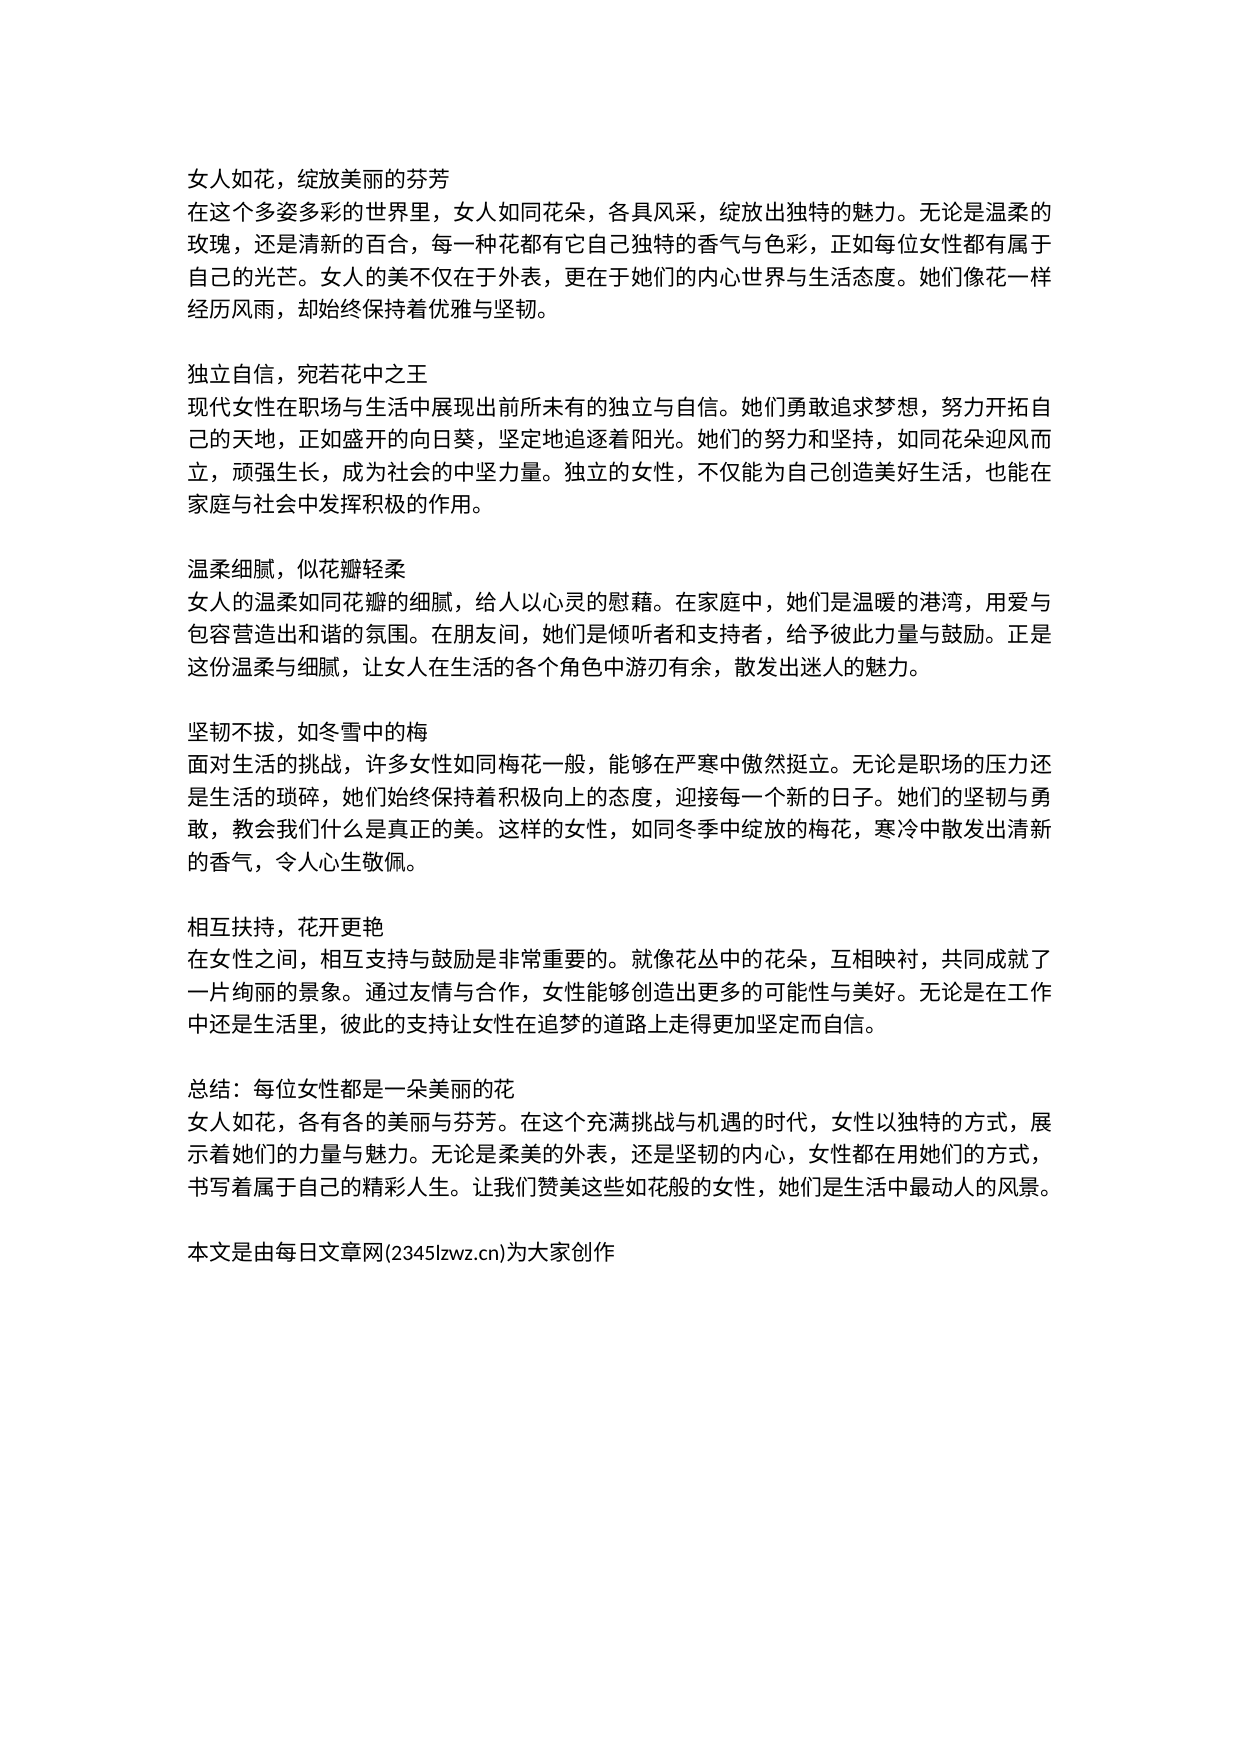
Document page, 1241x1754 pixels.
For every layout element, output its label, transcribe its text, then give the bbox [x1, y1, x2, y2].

text 独立自信，宛若花中之王 [187, 357, 1053, 389]
text 总结：每位女性都是一朵美丽的花 [187, 1072, 1053, 1104]
text 女人如花，绽放美丽的芬芳 [187, 162, 1053, 194]
text 现代女性在职场与生活中展现出前所未有的独立与自信。她们勇敢追求梦想，努力开拓自己的天地，正如盛开的向日葵，坚定地追逐着阳光。她们的努力和坚持，如同花朵迎风而立，顽强生长，成为社会的中坚力量。独立的女性，不仅能为自己创造美好生活，也能在家庭与社会中发挥积极的作用。 [187, 389, 1053, 519]
text 本文是由每日文章网(2345lzwz.cn)为大家创作 [187, 1234, 1053, 1267]
text 温柔细腻，似花瓣轻柔 [187, 552, 1053, 584]
text 坚韧不拔，如冬雪中的梅 [187, 714, 1053, 747]
text 在这个多姿多彩的世界里，女人如同花朵，各具风采，绽放出独特的魅力。无论是温柔的玫瑰，还是清新的百合，每一种花都有它自己独特的香气与色彩，正如每位女性都有属于自己的光芒。女人的美不仅在于外表，更在于她们的内心世界与生活态度。她们像花一样，经历风雨，却始终保持着优雅与坚韧。 [187, 194, 1053, 324]
text 在女性之间，相互支持与鼓励是非常重要的。就像花丛中的花朵，互相映衬，共同成就了一片绚丽的景象。通过友情与合作，女性能够创造出更多的可能性与美好。无论是在工作中还是生活里，彼此的支持让女性在追梦的道路上走得更加坚定而自信。 [187, 942, 1053, 1039]
text 相互扶持，花开更艳 [187, 909, 1053, 942]
text 女人的温柔如同花瓣的细腻，给人以心灵的慰藉。在家庭中，她们是温暖的港湾，用爱与包容营造出和谐的氛围。在朋友间，她们是倾听者和支持者，给予彼此力量与鼓励。正是这份温柔与细腻，让女人在生活的各个角色中游刃有余，散发出迷人的魅力。 [187, 584, 1053, 682]
text 女人如花，各有各的美丽与芬芳。在这个充满挑战与机遇的时代，女性以独特的方式，展示着她们的力量与魅力。无论是柔美的外表，还是坚韧的内心，女性都在用她们的方式，书写着属于自己的精彩人生。让我们赞美这些如花般的女性，她们是生活中最动人的风景。 [187, 1104, 1053, 1202]
text 面对生活的挑战，许多女性如同梅花一般，能够在严寒中傲然挺立。无论是职场的压力还是生活的琐碎，她们始终保持着积极向上的态度，迎接每一个新的日子。她们的坚韧与勇敢，教会我们什么是真正的美。这样的女性，如同冬季中绽放的梅花，寒冷中散发出清新的香气，令人心生敬佩。 [187, 747, 1053, 877]
